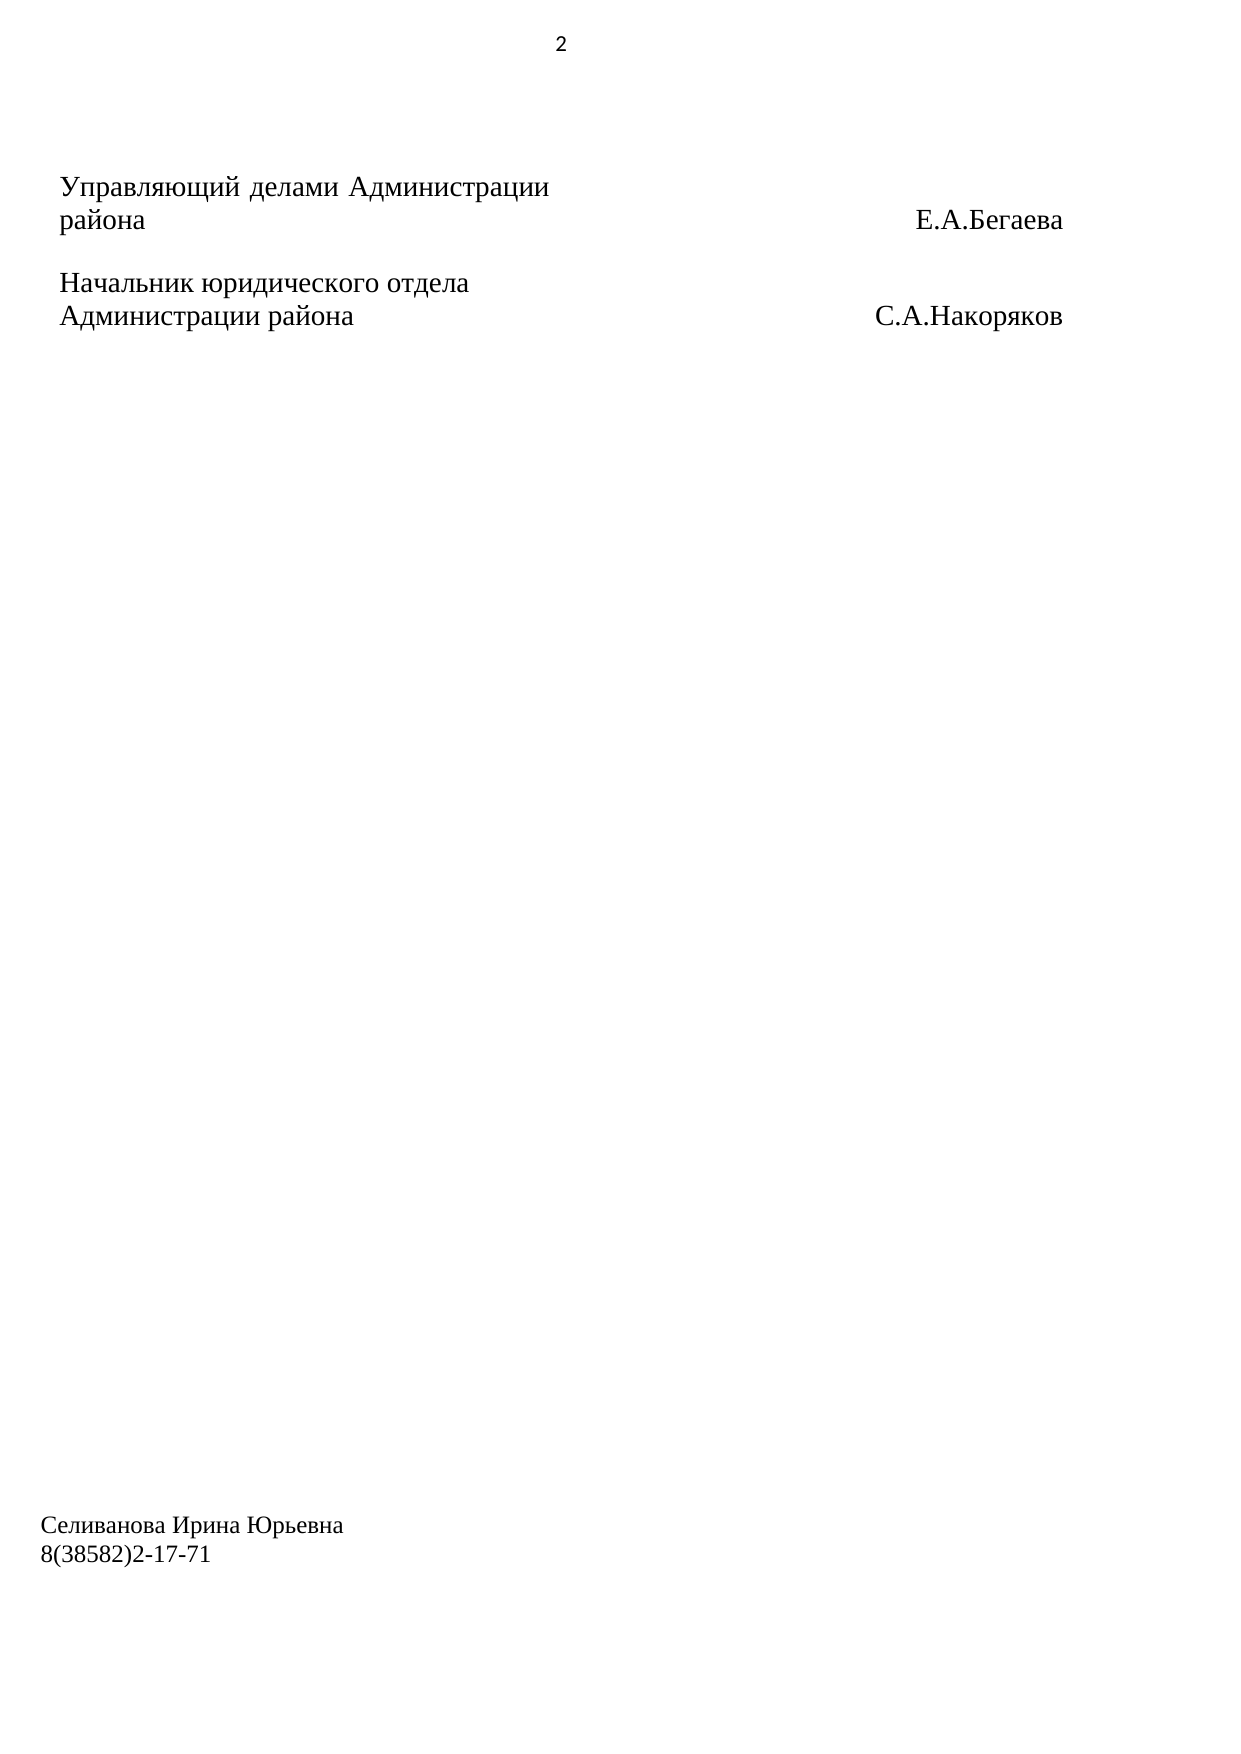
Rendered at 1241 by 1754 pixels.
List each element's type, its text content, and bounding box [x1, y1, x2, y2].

table_header Е.А.Бегаева [561, 169, 1074, 236]
table_header С.А.Накоряков [561, 265, 1074, 332]
table_header Начальник юридического отдела Администрации района [48, 265, 561, 332]
text Селиванова Ирина Юрьевна [40, 1511, 1063, 1539]
table_header Управляющий делами Администрации района [48, 169, 561, 236]
text 8(38582)2-17-71 [40, 1539, 1063, 1568]
